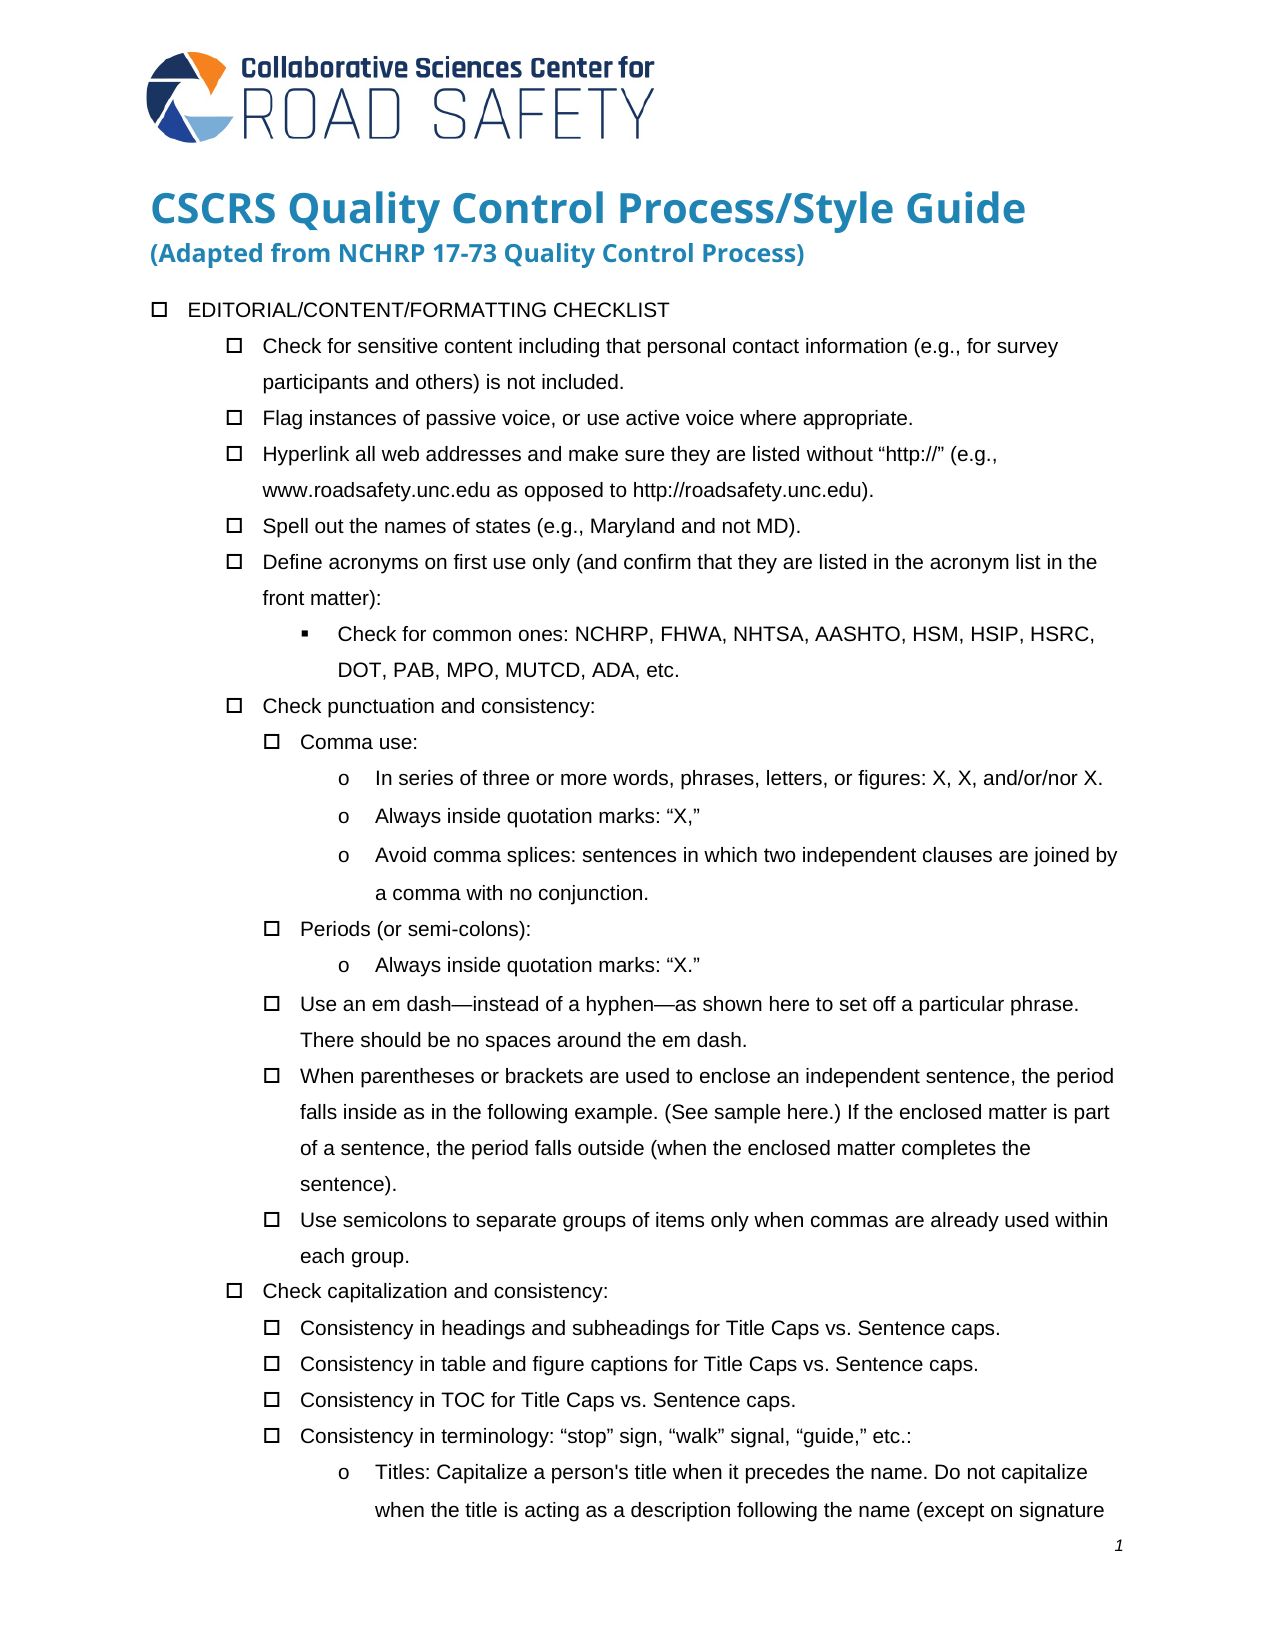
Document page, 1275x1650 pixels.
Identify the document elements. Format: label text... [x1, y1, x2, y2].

list Flag instances of passive voice, or use active voice where appropriate. [225, 405, 1125, 429]
list Always inside quotation marks: “X,” [337, 804, 1125, 830]
list Check for common ones: NCHRP, FHWA, NHTSA, AASHTO, HSM, HSIP, HSRC, DOT, PAB, MPO, MUTCD, ADA, etc. [300, 621, 1125, 681]
list Check capitalization and consistency: [225, 1279, 1125, 1303]
list Consistency in table and figure captions for Title Caps vs. Sentence caps. [262, 1351, 1125, 1376]
list Check for sensitive content including that personal contact information (e.g., for survey participants and others) is not included. [225, 333, 1125, 393]
list Hyperlink all web addresses and make sure they are listed without “http://” (e.g., www.roadsafety.unc.edu as opposed to http://roadsafety.unc.edu). [225, 441, 1125, 501]
list When parentheses or brackets are used to enclose an independent sentence, the period falls inside as in the following example. (See sample here.) If the enclosed matter is part of a sentence, the period falls outside (when the enclosed matter completes the sentence). [262, 1063, 1125, 1195]
list In series of three or more words, phrases, letters, or figures: X, X, and/or/nor X. [337, 766, 1125, 791]
list Use an em dash—instead of a hyphen—as shown here to set off a particular phrase. There should be no spaces around the em dash. [262, 992, 1125, 1052]
list Spell out the names of states (e.g., Maryland and not MD). [225, 513, 1125, 537]
list EDITORIAL/CONTENT/FORMATTING CHECKLIST [150, 297, 1125, 321]
list Use semicolons to separate groups of items only when commas are already used within each group. [262, 1207, 1125, 1267]
list Always inside quotation marks: “X.” [337, 953, 1125, 979]
picture [129, 39, 679, 159]
text CSCRS Quality Control Process/Style Guide [150, 178, 1125, 235]
list Check punctuation and consistency: [225, 693, 1125, 717]
list Define acronyms on first use only (and confirm that they are listed in the acronym list in the front matter): [225, 549, 1125, 609]
list Consistency in TOC for Title Caps vs. Sentence caps. [262, 1387, 1125, 1412]
list Periods (or semi-colons): [262, 917, 1125, 941]
list Avoid comma splices: sentences in which two independent clauses are joined by a comma with no conjunction. [337, 843, 1125, 905]
list Comma use: [262, 729, 1125, 753]
list Consistency in headings and subheadings for Title Caps vs. Sentence caps. [262, 1315, 1125, 1339]
list Consistency in terminology: “stop” sign, “walk” signal, “guide,” etc.: [262, 1423, 1125, 1448]
text (Adapted from NCHRP 17-73 Quality Control Process) [150, 235, 1125, 269]
